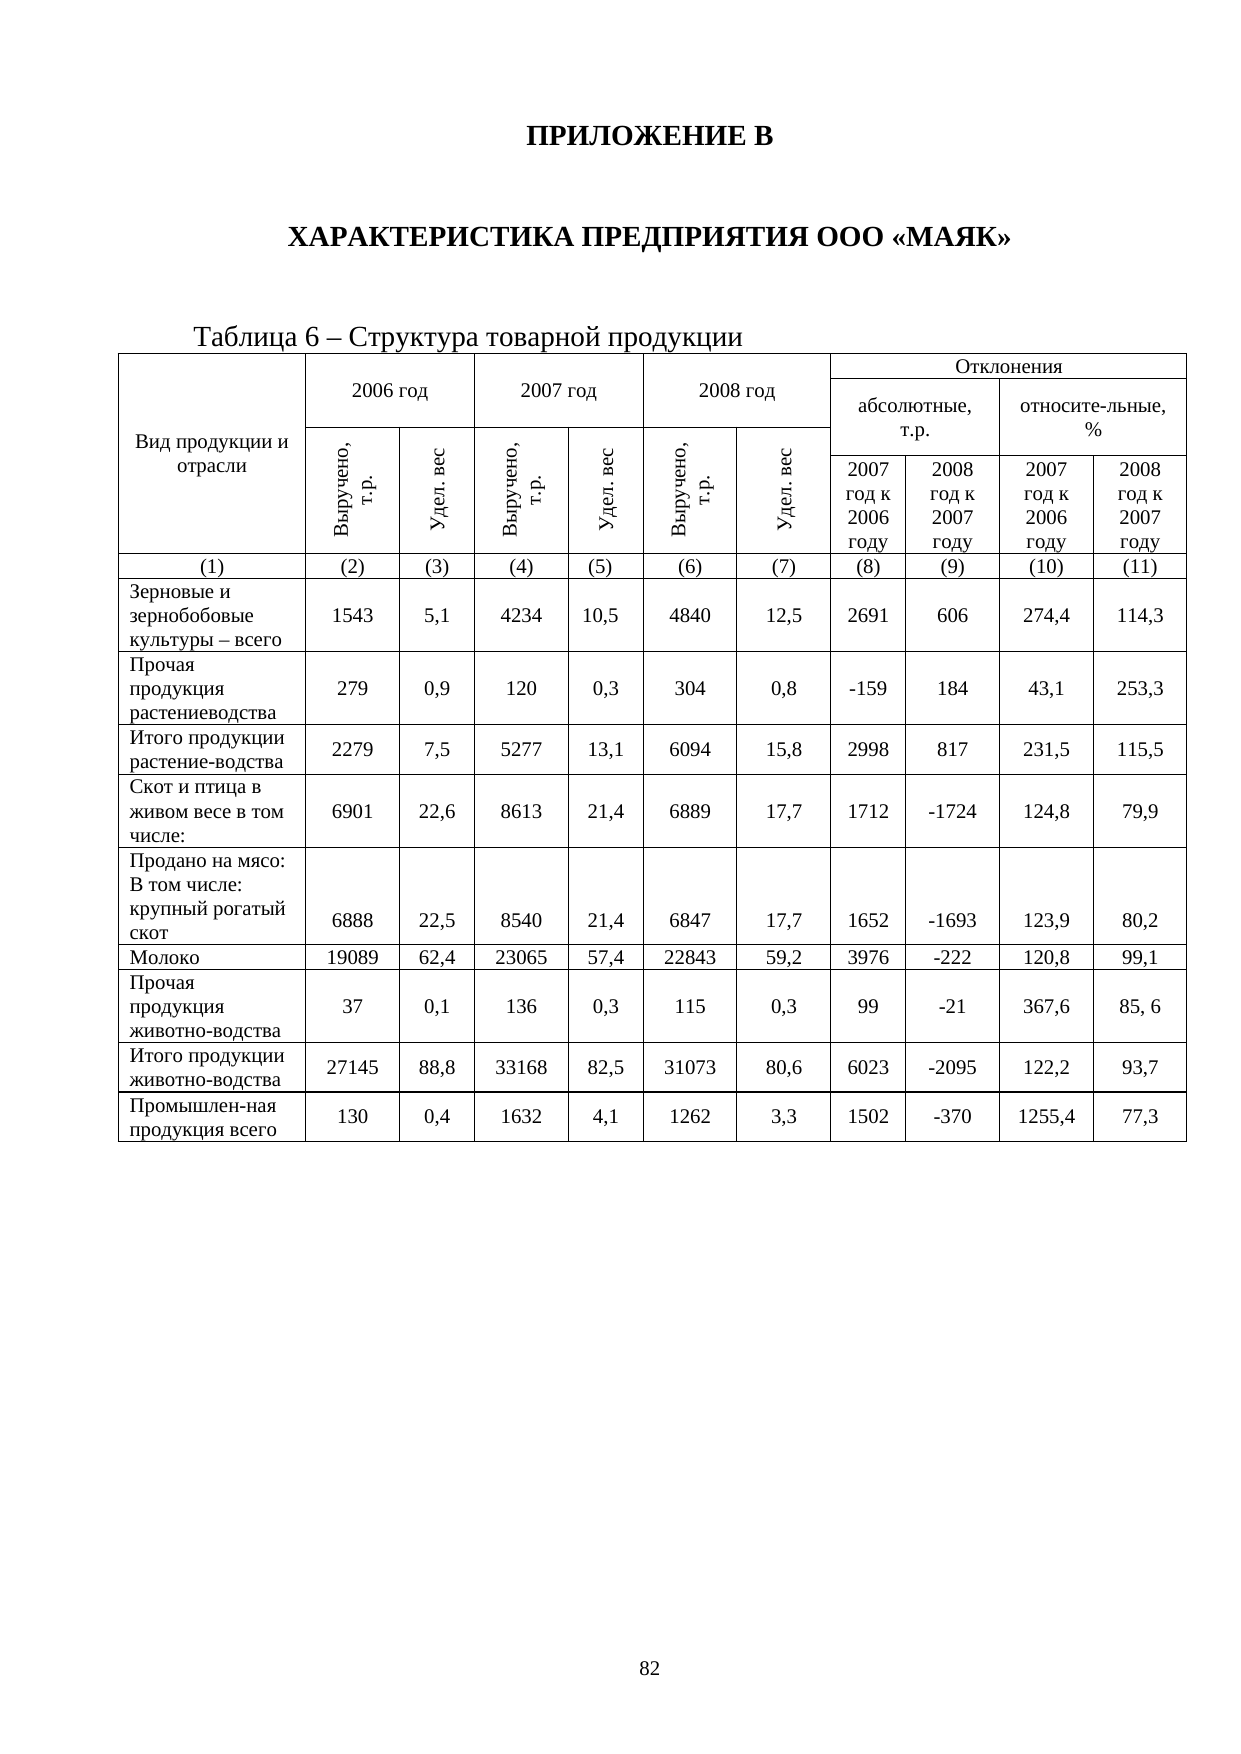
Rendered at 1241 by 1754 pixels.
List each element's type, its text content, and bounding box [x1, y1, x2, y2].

table_cell Итого продукции животно-водства [119, 1043, 305, 1091]
table_cell Удел. вес [400, 428, 474, 553]
table_cell -2095 [906, 1043, 999, 1091]
table_cell 4,1 [569, 1093, 643, 1141]
table_cell 1255,4 [1000, 1093, 1093, 1141]
table_cell 367,6 [1000, 970, 1093, 1042]
text ПРИЛОЖЕНИЕ В [118, 118, 1181, 152]
table_cell 99,1 [1094, 945, 1186, 969]
table_cell 817 [906, 725, 999, 773]
text Таблица 6 – Структура товарной продукции [118, 319, 1181, 353]
table_cell 8540 [475, 848, 568, 944]
table_cell 231,5 [1000, 725, 1093, 773]
table_cell 21,4 [569, 848, 643, 944]
table_cell 43,1 [1000, 652, 1093, 724]
table_cell (1) [119, 554, 305, 578]
table_cell 27145 [306, 1043, 399, 1091]
table_cell 4840 [644, 579, 736, 651]
table_cell 85, 6 [1094, 970, 1186, 1042]
table_cell 1632 [475, 1093, 568, 1141]
table_cell 6847 [644, 848, 736, 944]
text ХАРАКТЕРИСТИКА ПРЕДПРИЯТИЯ ООО «МАЯК» [118, 219, 1181, 252]
table_cell 37 [306, 970, 399, 1042]
table_cell 88,8 [400, 1043, 474, 1091]
table_cell (10) [1000, 554, 1093, 578]
table_cell относите-льные, % [1000, 379, 1186, 455]
table_cell (3) [400, 554, 474, 578]
table_cell 0,4 [400, 1093, 474, 1141]
table_cell 0,1 [400, 970, 474, 1042]
table_cell (8) [831, 554, 905, 578]
table_cell 2007 год к 2006 году [831, 456, 905, 553]
table_cell 136 [475, 970, 568, 1042]
table_cell 59,2 [737, 945, 830, 969]
table_cell 304 [644, 652, 736, 724]
table_header Отклонения [831, 354, 1186, 378]
table_cell 0,3 [569, 970, 643, 1042]
table_cell 2691 [831, 579, 905, 651]
table_cell 7,5 [400, 725, 474, 773]
table_cell 120,8 [1000, 945, 1093, 969]
table_cell 2279 [306, 725, 399, 773]
table_cell Выручено, т.р. [644, 428, 736, 553]
table_cell 253,3 [1094, 652, 1186, 724]
table_cell 124,8 [1000, 775, 1093, 847]
table_cell 3976 [831, 945, 905, 969]
table_cell 2008 год к 2007 году [1094, 456, 1186, 553]
table_cell 57,4 [569, 945, 643, 969]
table_cell Скот и птица в живом весе в том числе: [119, 775, 305, 847]
table_cell 0,9 [400, 652, 474, 724]
table_cell 13,1 [569, 725, 643, 773]
table_cell 12,5 [737, 579, 830, 651]
table_cell (5) [569, 554, 643, 578]
table_cell Прочая продукция растениеводства [119, 652, 305, 724]
table_header 2008 год [644, 354, 830, 427]
table_cell 62,4 [400, 945, 474, 969]
table_cell 17,7 [737, 848, 830, 944]
table_cell Прочая продукция животно-водства [119, 970, 305, 1042]
table_cell 80,2 [1094, 848, 1186, 944]
table_cell 606 [906, 579, 999, 651]
table_cell 5,1 [400, 579, 474, 651]
table_cell 82,5 [569, 1043, 643, 1091]
table_cell 1502 [831, 1093, 905, 1141]
table_cell 22843 [644, 945, 736, 969]
table_cell Зерновые и зернобобовые культуры – всего [119, 579, 305, 651]
table_cell 274,4 [1000, 579, 1093, 651]
table_cell (4) [475, 554, 568, 578]
table_cell 77,3 [1094, 1093, 1186, 1141]
table_cell 6889 [644, 775, 736, 847]
table_cell Итого продукции растение-водства [119, 725, 305, 773]
table_cell -21 [906, 970, 999, 1042]
table_cell -159 [831, 652, 905, 724]
table_cell 80,6 [737, 1043, 830, 1091]
table_cell 33168 [475, 1043, 568, 1091]
table_cell 1652 [831, 848, 905, 944]
table_cell 123,9 [1000, 848, 1093, 944]
table_cell Удел. вес [569, 428, 643, 553]
table_header Вид продукции и отрасли [119, 354, 305, 553]
table_cell 6901 [306, 775, 399, 847]
table_cell -370 [906, 1093, 999, 1141]
table_cell 1543 [306, 579, 399, 651]
table_cell Молоко [119, 945, 305, 969]
table_cell 5277 [475, 725, 568, 773]
table_cell 23065 [475, 945, 568, 969]
table_cell 17,7 [737, 775, 830, 847]
table_cell 115 [644, 970, 736, 1042]
table_cell (11) [1094, 554, 1186, 578]
table_cell 10,5 [569, 579, 643, 651]
table_cell Продано на мясо: В том числе: крупный рогатый скот [119, 848, 305, 944]
table_cell 21,4 [569, 775, 643, 847]
table_cell 22,5 [400, 848, 474, 944]
table_cell 4234 [475, 579, 568, 651]
table_cell 279 [306, 652, 399, 724]
table_cell 122,2 [1000, 1043, 1093, 1091]
table_cell Удел. вес [737, 428, 830, 553]
table_cell 8613 [475, 775, 568, 847]
table_cell 31073 [644, 1043, 736, 1091]
table_cell (6) [644, 554, 736, 578]
table_cell 93,7 [1094, 1043, 1186, 1091]
table_cell 1712 [831, 775, 905, 847]
table_cell (2) [306, 554, 399, 578]
table_cell 15,8 [737, 725, 830, 773]
table_cell абсолютные, т.р. [831, 379, 999, 455]
table_cell 0,3 [569, 652, 643, 724]
table_cell 0,3 [737, 970, 830, 1042]
table_cell (9) [906, 554, 999, 578]
table_cell Промышлен-ная продукция всего [119, 1093, 305, 1141]
table_cell 120 [475, 652, 568, 724]
table_header 2006 год [306, 354, 474, 427]
table_cell Выручено, т.р. [306, 428, 399, 553]
table_cell 6094 [644, 725, 736, 773]
table_cell 3,3 [737, 1093, 830, 1141]
table_cell 6023 [831, 1043, 905, 1091]
table_cell 2008 год к 2007 году [906, 456, 999, 553]
table_cell 2998 [831, 725, 905, 773]
table_cell 130 [306, 1093, 399, 1141]
table_cell -222 [906, 945, 999, 969]
table_cell -1724 [906, 775, 999, 847]
table_cell 19089 [306, 945, 399, 969]
table_cell 184 [906, 652, 999, 724]
table_cell 0,8 [737, 652, 830, 724]
table_cell (7) [737, 554, 830, 578]
table_cell 22,6 [400, 775, 474, 847]
table_cell Выручено, т.р. [475, 428, 568, 553]
table_cell 79,9 [1094, 775, 1186, 847]
table_cell 6888 [306, 848, 399, 944]
table_cell -1693 [906, 848, 999, 944]
table_cell 114,3 [1094, 579, 1186, 651]
table_cell 2007 год к 2006 году [1000, 456, 1093, 553]
table_cell 1262 [644, 1093, 736, 1141]
table_cell 99 [831, 970, 905, 1042]
table_header 2007 год [475, 354, 643, 427]
table_cell 115,5 [1094, 725, 1186, 773]
